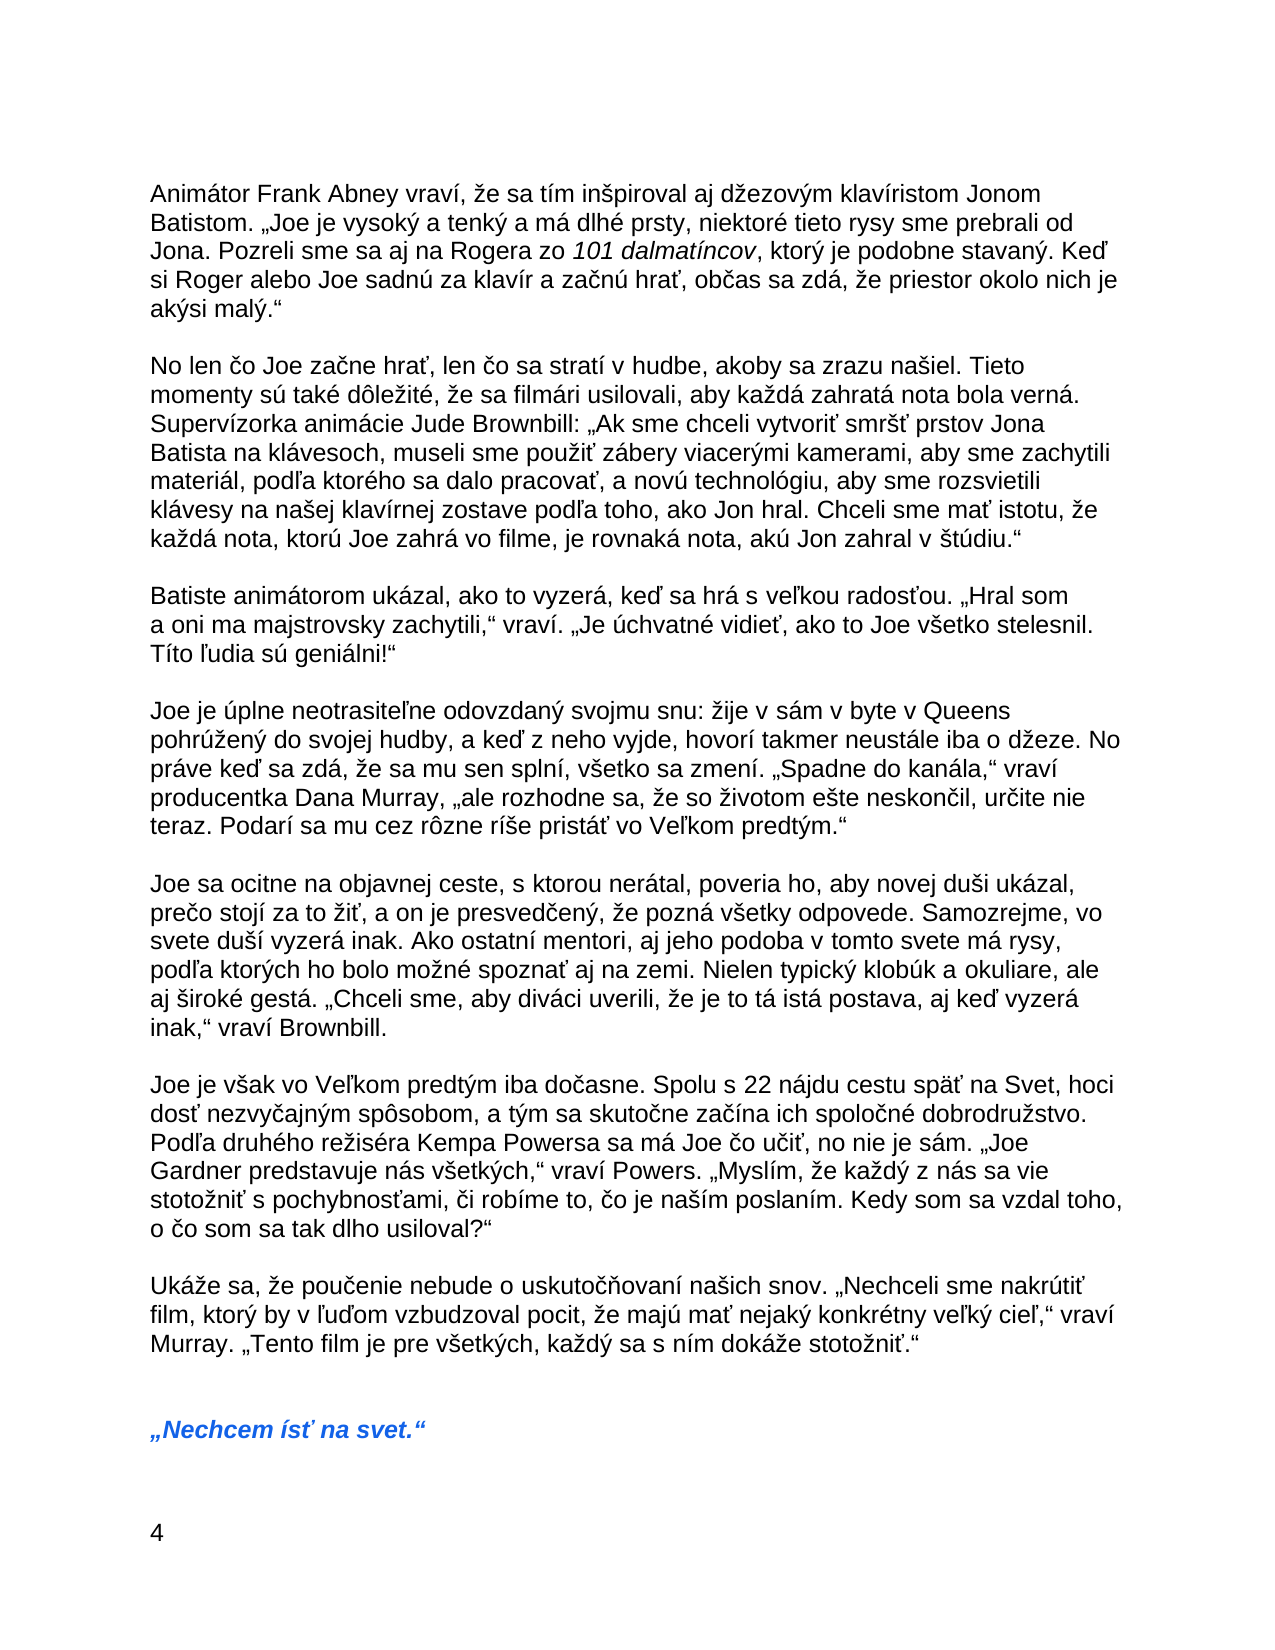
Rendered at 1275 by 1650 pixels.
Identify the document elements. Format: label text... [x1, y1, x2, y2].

text Joe je úplne neotrasiteľne odovzdaný svojmu snu: žije v sám v byte v Queens pohrúžený do svojej hudby, a keď z neho vyjde, hovorí takmer neustále iba o džeze. No práve keď sa zdá, že sa mu sen splní, všetko sa zmení. „Spadne do kanála,“ vraví producentka Dana Murray, „ale rozhodne sa, že so životom ešte neskončil, určite nie teraz. Podarí sa mu cez rôzne ríše pristáť vo Veľkom predtým.“ [150, 696, 1125, 840]
text Animátor Frank Abney vraví, že sa tím inšpiroval aj džezovým klavíristom Jonom Batistom. „Joe je vysoký a tenký a má dlhé prsty, niektoré tieto rysy sme prebrali od Jona. Pozreli sme sa aj na Rogera zo 101 dalmatíncov, ktorý je podobne stavaný. Keď si Roger alebo Joe sadnú za klavír a začnú hrať, občas sa zdá, že priestor okolo nich je akýsi malý.“ [150, 179, 1125, 322]
text Batiste animátorom ukázal, ako to vyzerá, keď sa hrá s veľkou radosťou. „Hral som a oni ma majstrovsky zachytili,“ vraví. „Je úchvatné vidieť, ako to Joe všetko stelesnil. Títo ľudia sú geniálni!“ [150, 581, 1125, 667]
text No len čo Joe začne hrať, len čo sa stratí v hudbe, akoby sa zrazu našiel. Tieto momenty sú také dôležité, že sa filmári usilovali, aby každá zahratá nota bola verná. Supervízorka animácie Jude Brownbill: „Ak sme chceli vytvoriť smršť prstov Jona Batista na klávesoch, museli sme použiť zábery viacerými kamerami, aby sme zachytili materiál, podľa ktorého sa dalo pracovať, a novú technológiu, aby sme rozsvietili klávesy na našej klavírnej zostave podľa toho, ako Jon hral. Chceli sme mať istotu, že každá nota, ktorú Joe zahrá vo filme, je rovnaká nota, akú Jon zahral v štúdiu.“ [150, 351, 1125, 552]
text Ukáže sa, že poučenie nebude o uskutočňovaní našich snov. „Nechceli sme nakrútiť film, ktorý by v ľuďom vzbudzoval pocit, že majú mať nejaký konkrétny veľký cieľ,“ vraví Murray. „Tento film je pre všetkých, každý sa s ním dokáže stotožniť.“ [150, 1271, 1125, 1357]
text „Nechcem ísť na svet.“ [150, 1415, 1125, 1444]
text Joe sa ocitne na objavnej ceste, s ktorou nerátal, poveria ho, aby novej duši ukázal, prečo stojí za to žiť, a on je presvedčený, že pozná všetky odpovede. Samozrejme, vo svete duší vyzerá inak. Ako ostatní mentori, aj jeho podoba v tomto svete má rysy, podľa ktorých ho bolo možné spoznať aj na zemi. Nielen typický klobúk a okuliare, ale aj široké gestá. „Chceli sme, aby diváci uverili, že je to tá istá postava, aj keď vyzerá inak,“ vraví Brownbill. [150, 869, 1125, 1041]
text Joe je však vo Veľkom predtým iba dočasne. Spolu s 22 nájdu cestu späť na Svet, hoci dosť nezvyčajným spôsobom, a tým sa skutočne začína ich spoločné dobrodružstvo. Podľa druhého režiséra Kempa Powersa sa má Joe čo učiť, no nie je sám. „Joe Gardner predstavuje nás všetkých,“ vraví Powers. „Myslím, že každý z nás sa vie stotožniť s pochybnosťami, či robíme to, čo je naším poslaním. Kedy som sa vzdal toho, o čo som sa tak dlho usiloval?“ [150, 1070, 1125, 1242]
